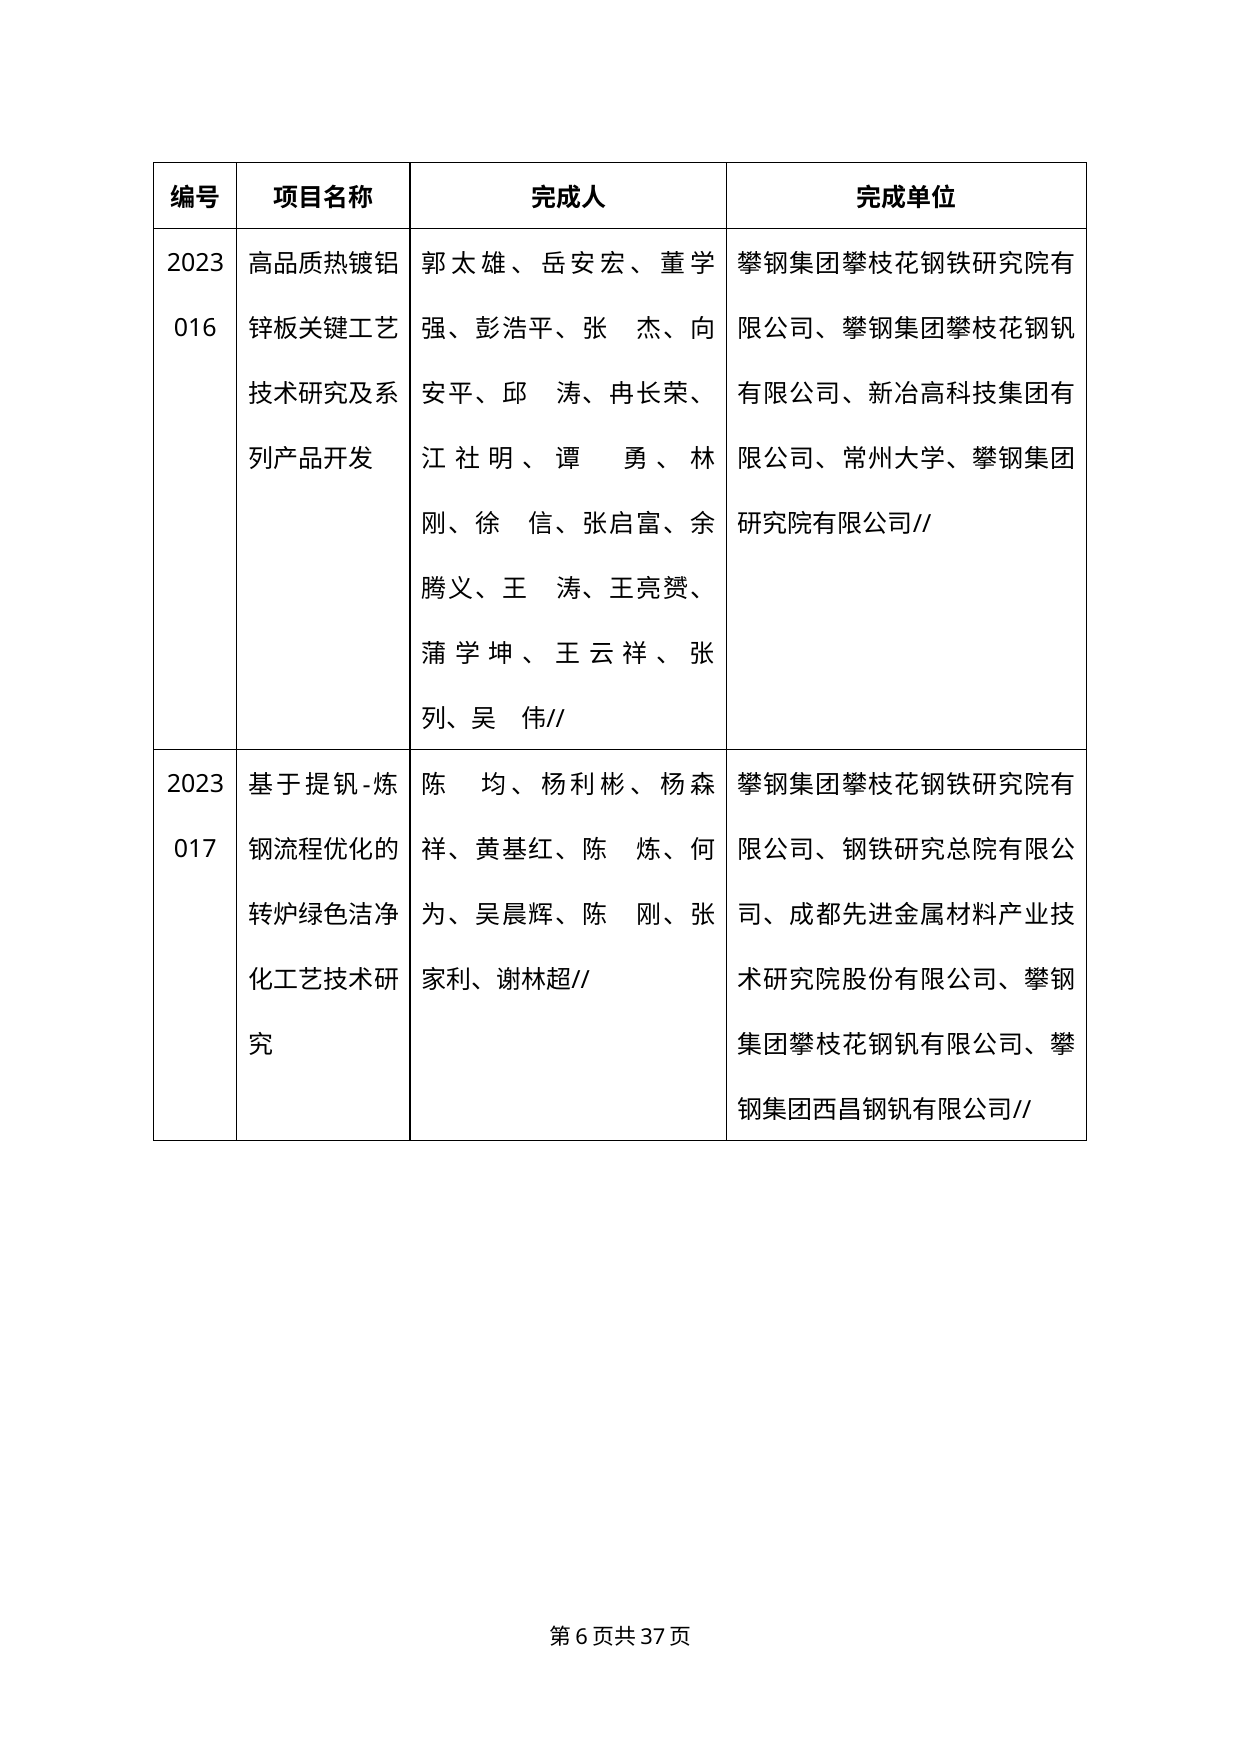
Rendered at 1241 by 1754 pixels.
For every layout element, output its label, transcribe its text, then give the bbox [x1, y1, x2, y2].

table_cell 2023017 [154, 750, 236, 1140]
table_cell 攀钢集团攀枝花钢铁研究院有限公司、钢铁研究总院有限公司、成都先进金属材料产业技术研究院股份有限公司、攀钢集团攀枝花钢钒有限公司、攀钢集团西昌钢钒有限公司// [727, 750, 1086, 1140]
table_header 完成人 [411, 163, 726, 228]
table_cell 2023016 [154, 229, 236, 749]
table_cell 攀钢集团攀枝花钢铁研究院有限公司、攀钢集团攀枝花钢钒有限公司、新冶高科技集团有限公司、常州大学、攀钢集团研究院有限公司// [727, 229, 1086, 749]
table_cell 陈 均、杨利彬、杨森祥、黄基红、陈 炼、何 为、吴晨辉、陈 刚、张家利、谢林超// [411, 750, 726, 1140]
table_header 完成单位 [727, 163, 1086, 228]
table_header 项目名称 [237, 163, 409, 228]
table_cell 基于提钒-炼钢流程优化的转炉绿色洁净化工艺技术研究 [237, 750, 409, 1140]
table_cell 郭太雄、岳安宏、董学强、彭浩平、张 杰、向安平、邱 涛、冉长荣、江社明、谭 勇、林 刚、徐 信、张启富、余腾义、王 涛、王亮赟、蒲学坤、王云祥、张 列、吴 伟// [411, 229, 726, 749]
table_header 编号 [154, 163, 236, 228]
table_cell 高品质热镀铝锌板关键工艺技术研究及系列产品开发 [237, 229, 409, 749]
